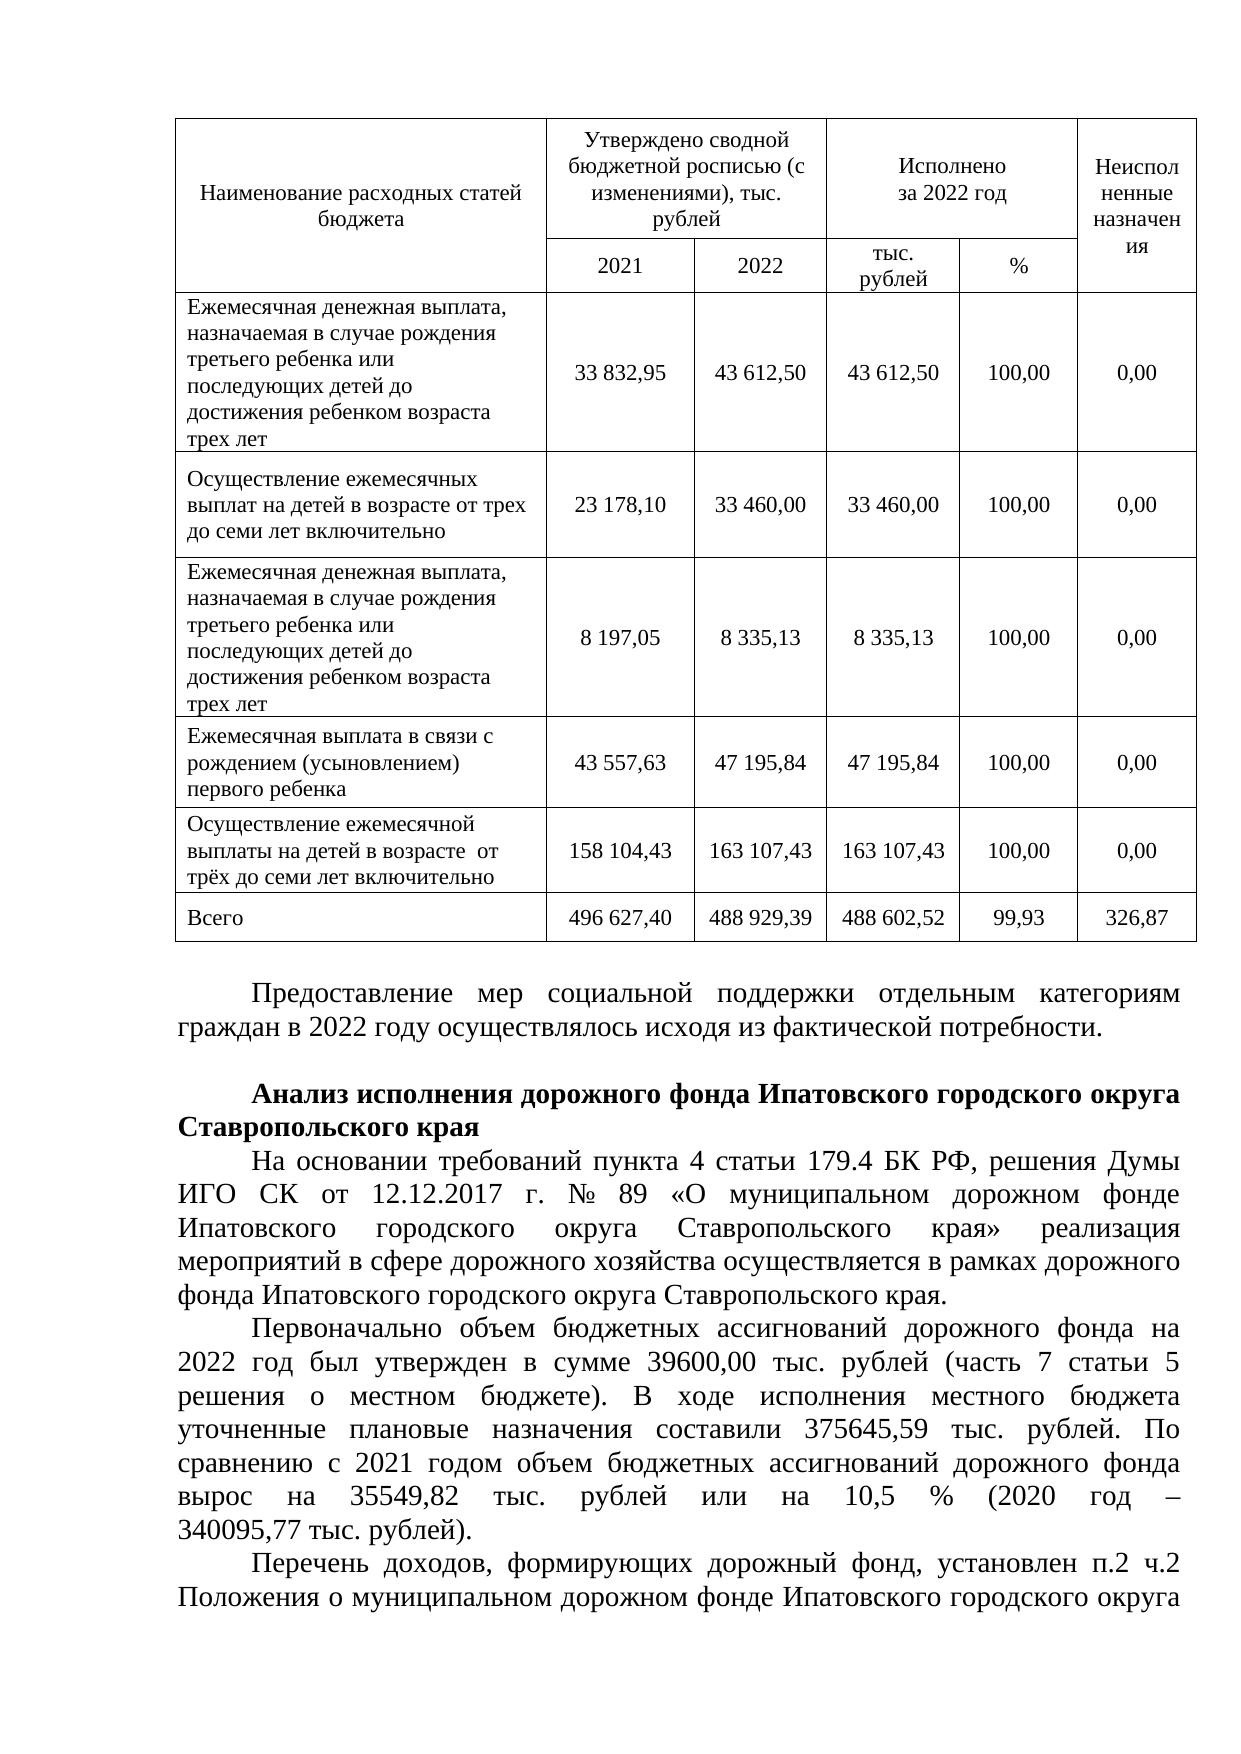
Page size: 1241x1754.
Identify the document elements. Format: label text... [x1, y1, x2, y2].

table_cell 0,00 [1078, 808, 1196, 892]
table_cell 43 557,63 [547, 717, 694, 807]
table_cell 0,00 [1078, 452, 1196, 557]
text На основании требований пункта 4 статьи 179.4 БК РФ, решения Думы ИГО СК от 12.12.2017 г. № 89 «О муниципальном дорожном фонде Ипатовского городского округа Ставропольского края» реализация мероприятий в сфере дорожного хозяйства осуществляется в рамках дорожного фонда Ипатовского городского округа Ставропольского края. [177, 1143, 1181, 1311]
table_cell 47 195,84 [827, 717, 959, 807]
text Первоначально объем бюджетных ассигнований дорожного фонда на 2022 год был утвержден в сумме 39600,00 тыс. рублей (часть 7 статьи 5 решения о местном бюджете). В ходе исполнения местного бюджета уточненные плановые назначения составили 375645,59 тыс. рублей. По сравнению с 2021 годом объем бюджетных ассигнований дорожного фонда вырос на 35549,82 тыс. рублей или на 10,5 % (2020 год – 340095,77 тыс. рублей). [177, 1311, 1181, 1545]
table_cell 2021 [547, 239, 694, 292]
table_cell 8 197,05 [547, 558, 694, 716]
table_cell 158 104,43 [547, 808, 694, 892]
table_cell Ежемесячная денежная выплата, назначаемая в случае рождения третьего ребенка или последующих детей до достижения ребенком возраста трех лет [176, 558, 546, 716]
table_cell 100,00 [960, 452, 1077, 557]
table_cell 0,00 [1078, 558, 1196, 716]
table_header Исполнено за 2022 год [827, 119, 1077, 238]
table_cell тыс. рублей [827, 239, 959, 292]
table_cell 488 602,52 [827, 893, 959, 941]
table_cell 100,00 [960, 808, 1077, 892]
table_cell Всего [176, 893, 546, 941]
table_cell 0,00 [1078, 293, 1196, 451]
table_cell 99,93 [960, 893, 1077, 941]
table_cell 33 460,00 [827, 452, 959, 557]
table_cell % [960, 239, 1077, 292]
table_cell 2022 [695, 239, 826, 292]
table_cell 488 929,39 [695, 893, 826, 941]
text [177, 1545, 1181, 1612]
table_cell 100,00 [960, 293, 1077, 451]
table_cell 326,87 [1078, 893, 1196, 941]
table_cell 43 612,50 [695, 293, 826, 451]
table_cell 8 335,13 [695, 558, 826, 716]
table_cell Осуществление ежемесячных выплат на детей в возрасте от трех до семи лет включительно [176, 452, 546, 557]
table_cell Ежемесячная выплата в связи с рождением (усыновлением) первого ребенка [176, 717, 546, 807]
table_cell 163 107,43 [695, 808, 826, 892]
table_cell Осуществление ежемесячной выплаты на детей в возрасте от трёх до семи лет включительно [176, 808, 546, 892]
text Предоставление мер социальной поддержки отдельным категориям граждан в 2022 году осуществлялось исходя из фактической потребности. [177, 975, 1181, 1042]
table_cell 163 107,43 [827, 808, 959, 892]
table_cell Ежемесячная денежная выплата, назначаемая в случае рождения третьего ребенка или последующих детей до достижения ребенком возраста трех лет [176, 293, 546, 451]
table_cell 496 627,40 [547, 893, 694, 941]
table_cell 33 460,00 [695, 452, 826, 557]
text Анализ исполнения дорожного фонда Ипатовского городского округа Ставропольского края [177, 1076, 1181, 1143]
table_cell 0,00 [1078, 717, 1196, 807]
table_cell 23 178,10 [547, 452, 694, 557]
table_header Неисполненные назначения [1078, 119, 1196, 292]
table_cell 33 832,95 [547, 293, 694, 451]
table_cell 47 195,84 [695, 717, 826, 807]
table_cell 100,00 [960, 558, 1077, 716]
table_header Наименование расходных статей бюджета [176, 119, 546, 292]
table_cell 8 335,13 [827, 558, 959, 716]
table_cell 43 612,50 [827, 293, 959, 451]
table_cell 100,00 [960, 717, 1077, 807]
table_header Утверждено сводной бюджетной росписью (с изменениями), тыс. рублей [547, 119, 826, 238]
